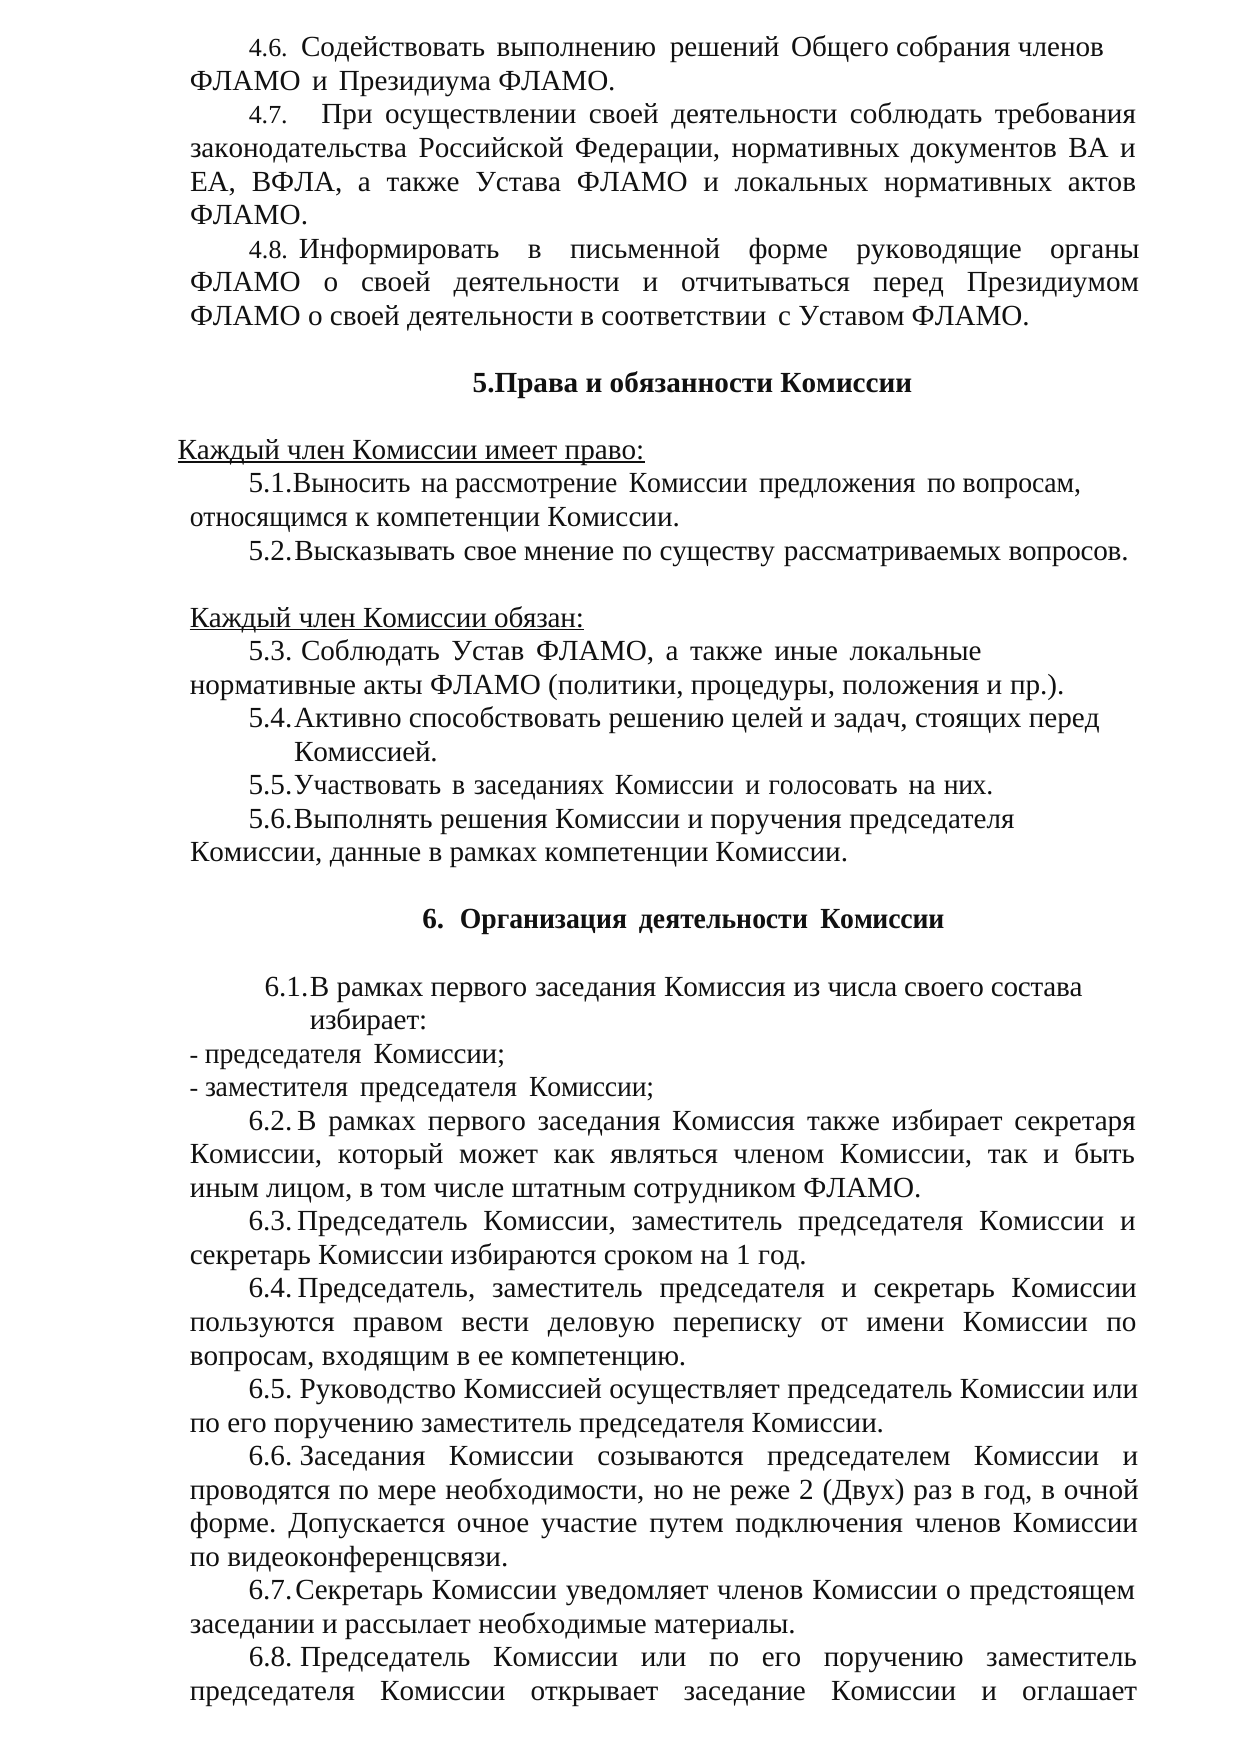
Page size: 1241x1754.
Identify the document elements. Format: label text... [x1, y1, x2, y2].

list Высказывать свое мнение по существу рассматриваемых вопросов. [248, 533, 1152, 566]
list Активно способствовать решению целей и задач, стоящих перед Комиссией. [248, 700, 1152, 767]
list В рамках первого заседания Комиссия также избирает секретаря Комиссии, который может как являться членом Комиссии, так и быть иным лицом, в том числе штатным сотрудником ФЛАМО. [189, 1103, 1136, 1203]
list Председатель, заместитель председателя и секретарь Комиссии пользуются правом вести деловую переписку от имени Комиссии по вопросам, входящим в ее компетенцию. [189, 1271, 1137, 1371]
list Организация деятельности Комиссии [215, 902, 1152, 935]
list председателя Комиссии; [189, 1036, 1152, 1069]
list Участвовать в заседаниях Комиссии и голосовать на них. [248, 767, 1152, 801]
list В рамках первого заседания Комиссия из числа своего состава избирает: [264, 969, 1152, 1036]
list Выносить на рассмотрение Комиссии предложения по вопросам, относящимся к компетенции Комиссии. [189, 466, 1134, 533]
list Секретарь Комиссии уведомляет членов Комиссии о предстоящем заседании и рассылает необходимые материалы. [189, 1572, 1135, 1639]
text Каждый член Комиссии обязан: [189, 600, 1152, 633]
list Выполнять решения Комиссии и поручения председателя Комиссии, данные в рамках компетенции Комиссии. [190, 801, 1138, 868]
list Соблюдать Устав ФЛАМО, а также иные локальные нормативные акты ФЛАМО (политики, процедуры, положения и пр.). [189, 633, 1135, 700]
list При осуществлении своей деятельности соблюдать требования законодательства Российской Федерации, нормативных документов ВА и EA, ВФЛА, а также Устава ФЛАМО и локальных нормативных актов ФЛАМО. [190, 97, 1137, 231]
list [189, 1639, 1138, 1707]
list Заседания Комиссии созываются председателем Комиссии и проводятся по мере необходимости, но не реже 2 (Двух) раз в год, в очной форме. Допускается очное участие путем подключения членов Комиссии по видеоконференцсвязи. [189, 1438, 1138, 1572]
list Руководство Комиссией осуществляет председатель Комиссии или по его поручению заместитель председателя Комиссии. [189, 1371, 1138, 1438]
list Председатель Комиссии, заместитель председателя Комиссии и секретарь Комиссии избираются сроком на 1 год. [189, 1203, 1136, 1271]
list Содействовать выполнению решений Общего собрания членов ФЛАМО и Президиума ФЛАМО. [189, 29, 1136, 97]
list 5.Права и обязанности Комиссии [472, 365, 1152, 398]
list Информировать в письменной форме руководящие органы ФЛАМО о своей деятельности и отчитываться перед Президиумом ФЛАМО о своей деятельности в соответствии с Уставом ФЛАМО. [190, 231, 1140, 331]
text Каждый член Комиссии имеет право: [177, 432, 858, 466]
list заместителя председателя Комиссии; [189, 1069, 1152, 1103]
